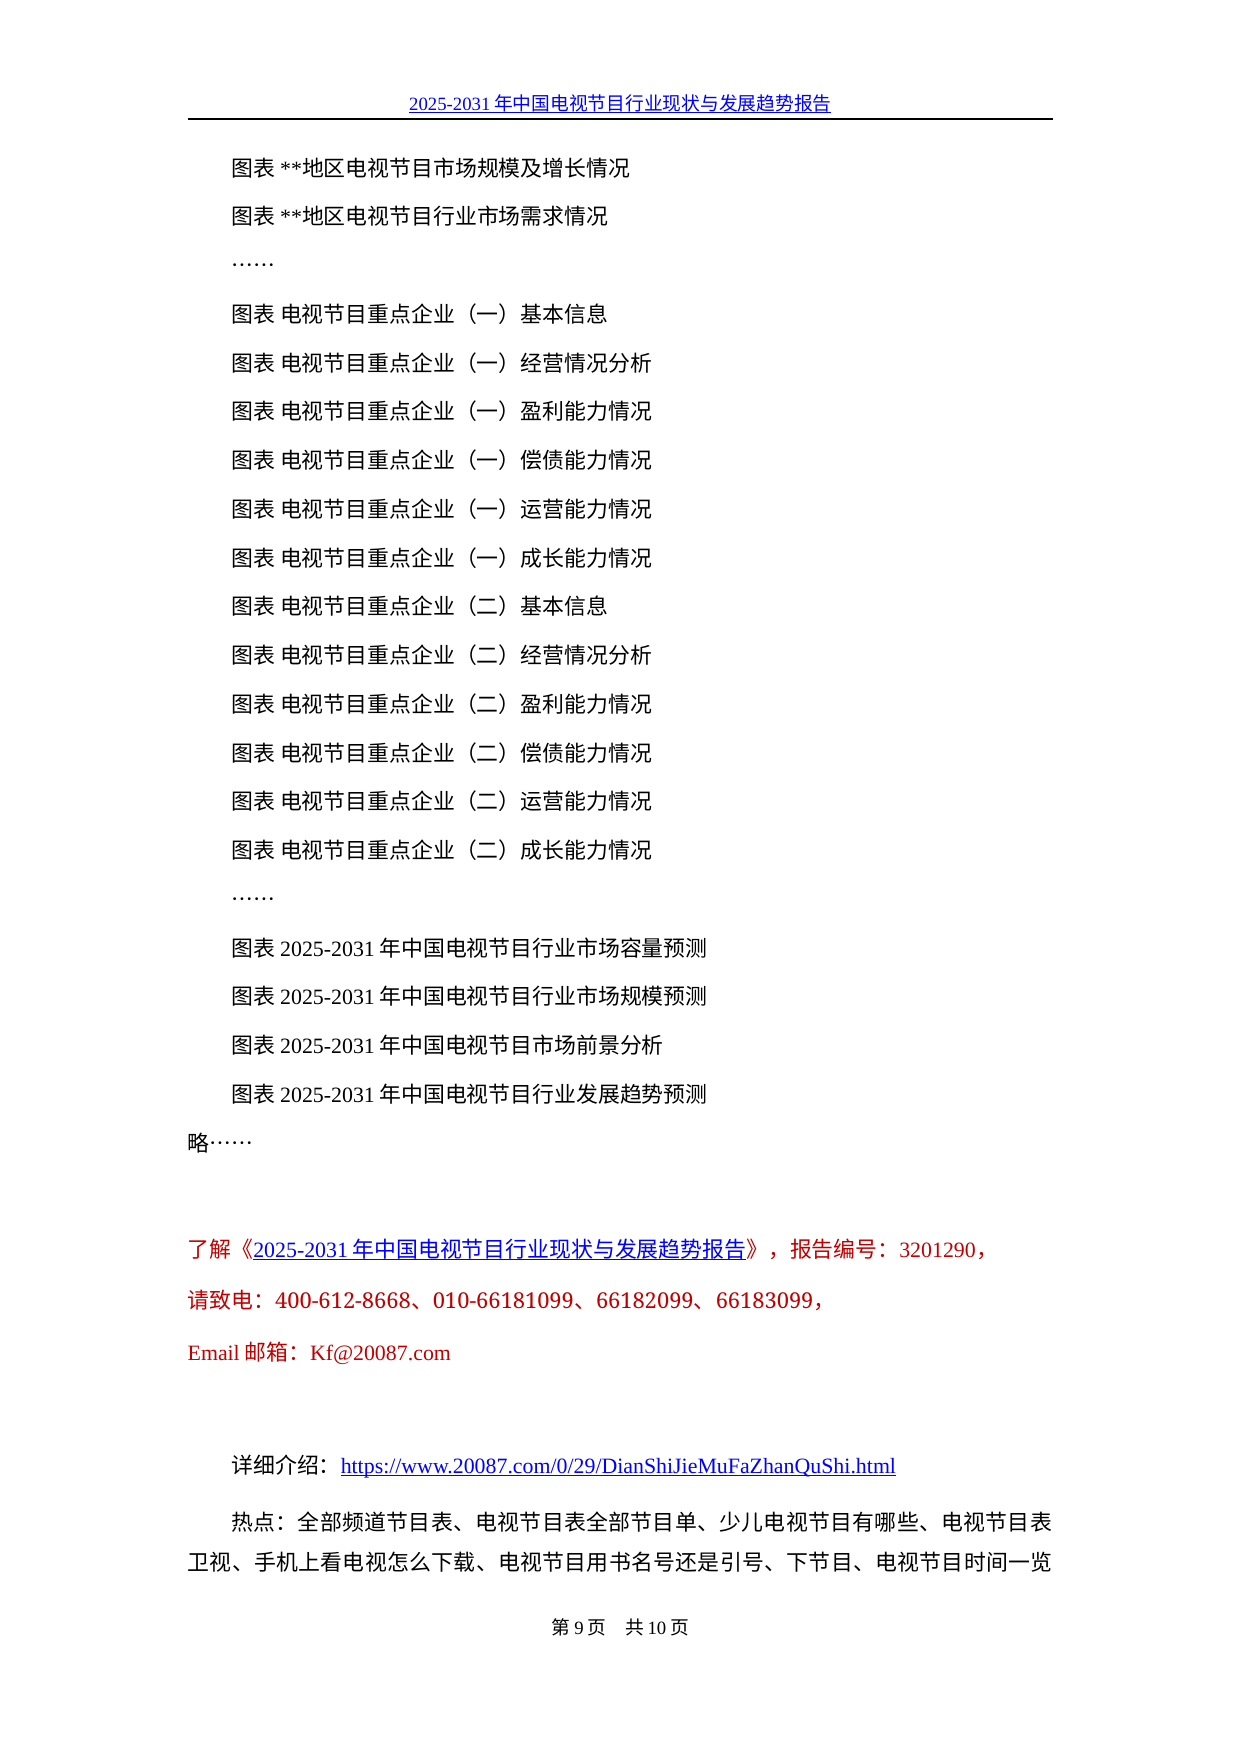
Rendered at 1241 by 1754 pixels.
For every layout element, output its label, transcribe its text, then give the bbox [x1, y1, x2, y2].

text 详细介绍：https://www.20087.com/0/29/DianShiJieMuFaZhanQuShi.html [187, 1448, 1053, 1480]
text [187, 150, 1053, 1158]
text Email邮箱：Kf@20087.com [187, 1335, 1053, 1367]
text 了解《2025-2031年中国电视节目行业现状与发展趋势报告》，报告编号：3201290， [187, 1232, 1053, 1264]
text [187, 1504, 1053, 1577]
text 请致电：400-612-8668、010-66181099、66182099、66183099， [187, 1283, 1053, 1316]
